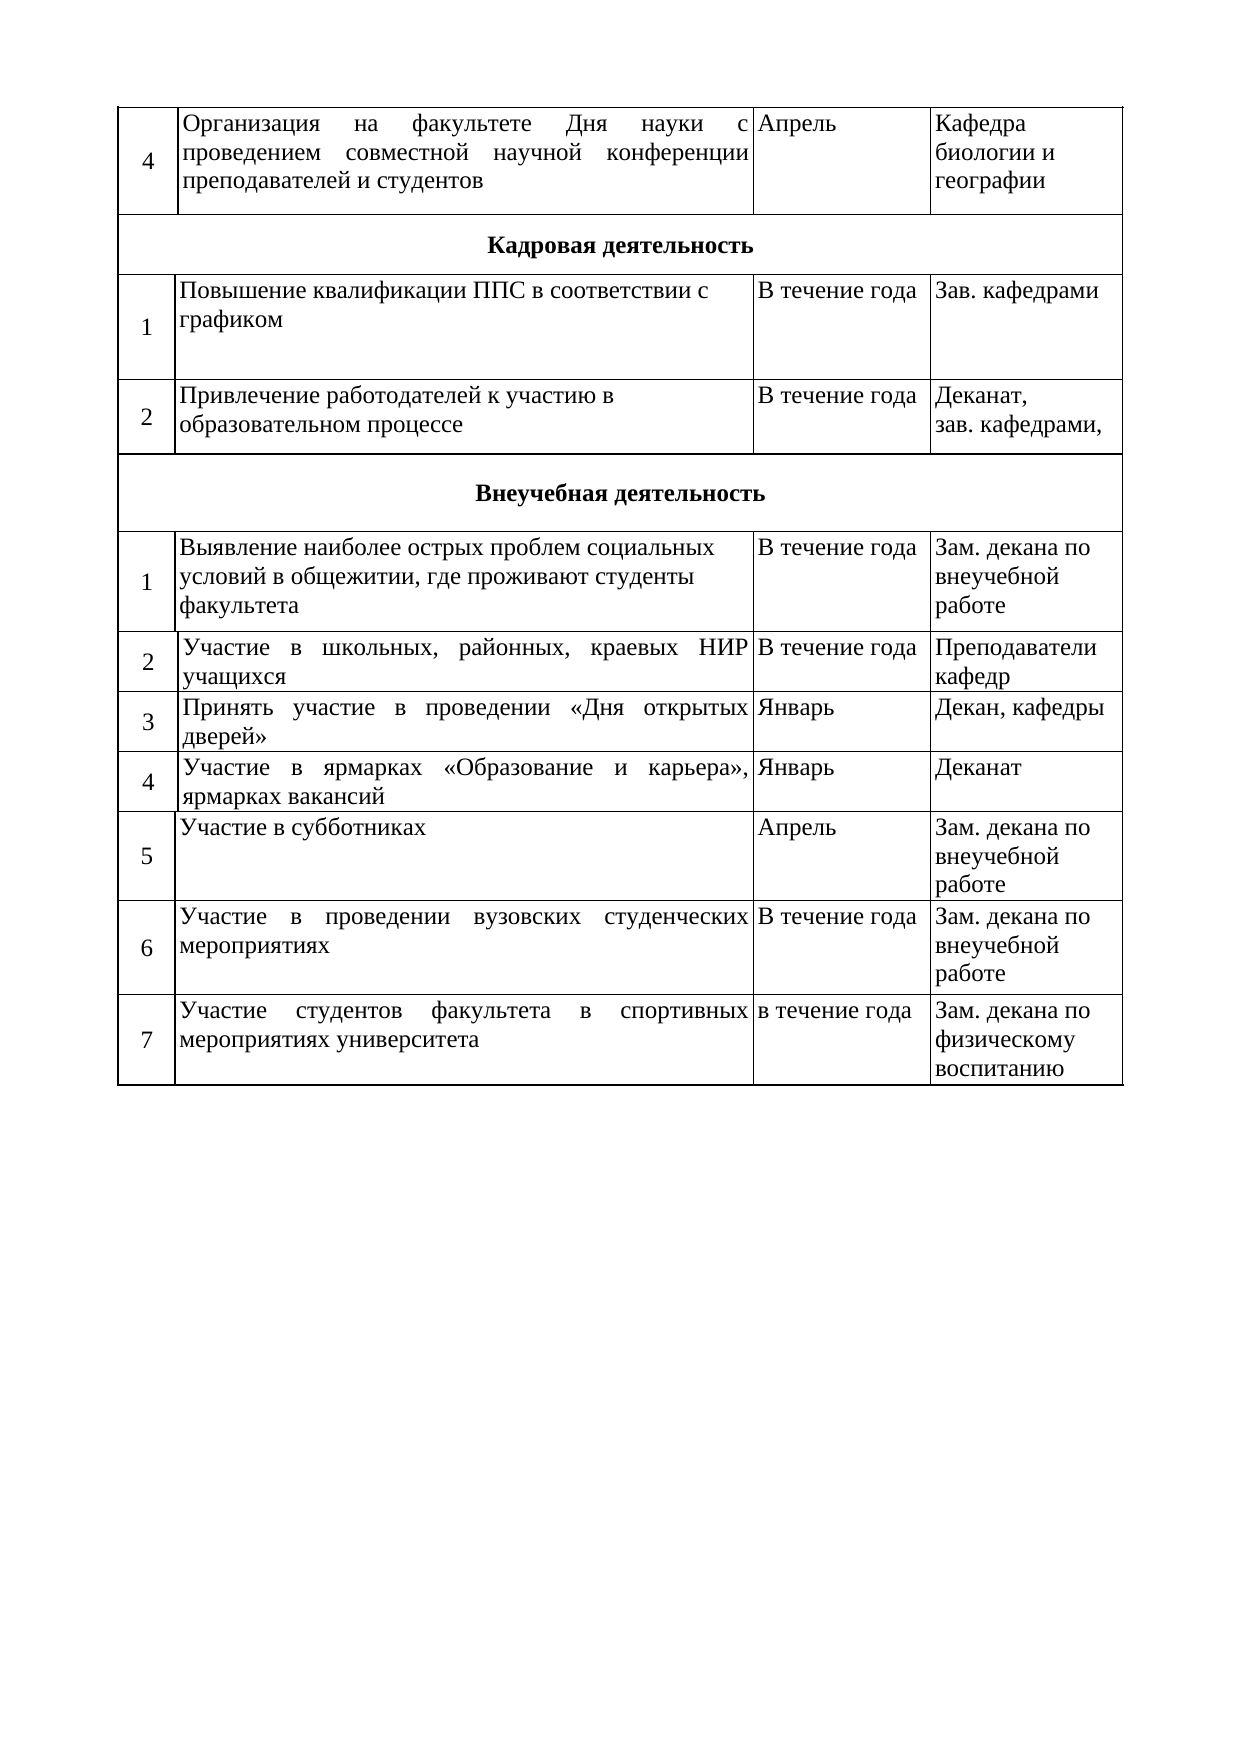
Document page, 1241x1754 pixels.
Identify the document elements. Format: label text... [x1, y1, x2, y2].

table_cell Повышение квалификации ППС в соответствии с графиком [176, 275, 753, 378]
table_cell в течение года [754, 995, 930, 1084]
table_cell 1 [119, 275, 174, 378]
table_cell 3 [119, 692, 177, 751]
table_cell Кадровая деятельность [119, 215, 1122, 273]
table_cell Январь [754, 752, 930, 811]
table_cell Деканат [931, 752, 1122, 811]
table_cell Привлечение работодателей к участию в образовательном процессе [176, 380, 753, 453]
table_cell 4 [119, 752, 177, 811]
table_cell Организация на факультете Дня науки с проведением совместной научной конференции преподавателей и студентов [179, 108, 753, 213]
table_cell 4 [119, 108, 177, 213]
table_cell 5 [119, 812, 174, 899]
table_cell Участие в школьных, районных, краевых НИР учащихся [179, 632, 753, 691]
table_cell Участие в ярмарках «Образование и карьера», ярмарках вакансий [179, 752, 753, 811]
table_cell Участие в проведении вузовских студенческих мероприятиях [176, 901, 753, 994]
table_cell 2 [119, 632, 177, 691]
table_cell 6 [119, 901, 174, 994]
table_cell Внеучебная деятельность [119, 455, 1122, 531]
table_cell В течение года [754, 275, 930, 378]
table_cell Апрель [754, 812, 930, 899]
table_cell 1 [119, 532, 174, 631]
table_cell Зам. декана по физическому воспитанию [931, 995, 1122, 1084]
table_cell Зам. декана по внеучебной работе [931, 901, 1122, 994]
table_cell Зам. декана по внеучебной работе [931, 532, 1122, 631]
table_cell Зав. кафедрами [931, 275, 1122, 378]
table_cell 7 [119, 995, 174, 1084]
table_cell Принять участие в проведении «Дня открытых дверей» [179, 692, 753, 751]
table_cell Преподаватели кафедр [931, 632, 1122, 691]
table_cell В течение года [754, 532, 930, 631]
table_cell 2 [119, 380, 174, 453]
table_cell Январь [754, 692, 930, 751]
table_cell В течение года [754, 380, 930, 453]
table_cell Участие в субботниках [176, 812, 753, 899]
table_cell Участие студентов факультета в спортивных мероприятиях университета [176, 995, 753, 1084]
table_cell Деканат, зав. кафедрами, [931, 380, 1122, 453]
table_cell Декан, кафедры [931, 692, 1122, 751]
table_cell Кафедра биологии и географии [931, 108, 1122, 213]
table_cell В течение года [754, 901, 930, 994]
table_cell Выявление наиболее острых проблем социальных условий в общежитии, где проживают студенты факультета [176, 532, 753, 631]
table_cell Зам. декана по внеучебной работе [931, 812, 1122, 899]
table_cell Апрель [754, 108, 930, 213]
table_cell В течение года [754, 632, 930, 691]
